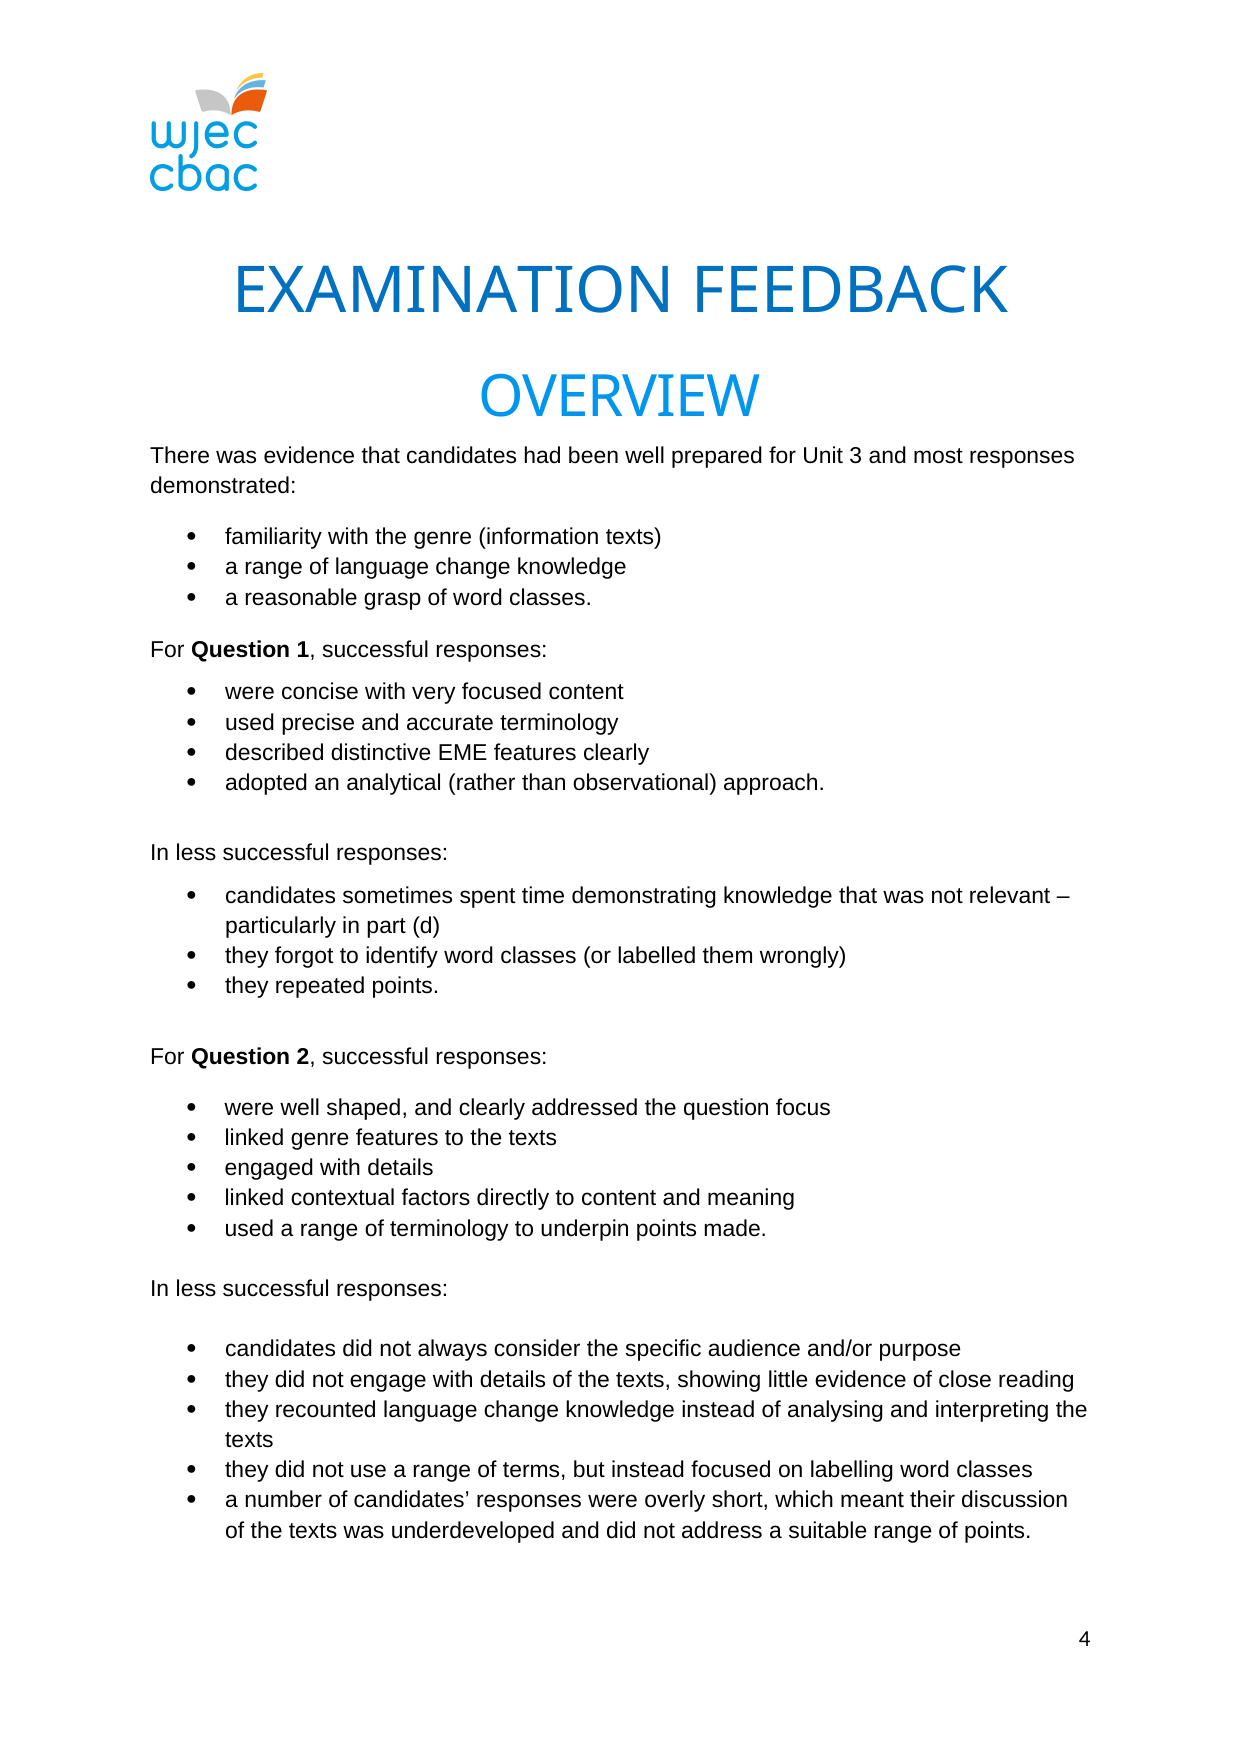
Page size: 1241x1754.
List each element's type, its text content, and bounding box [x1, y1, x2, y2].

list they recounted language change knowledge instead of analysing and interpreting the texts [187, 1396, 1090, 1452]
picture [211, 169, 224, 186]
text EXAMINATION FEEDBACK [150, 244, 1090, 332]
list linked genre features to the texts [187, 1124, 1090, 1150]
list candidates sometimes spent time demonstrating knowledge that was not relevant – particularly in part (d) [187, 882, 1090, 938]
list they did not engage with details of the texts, showing little evidence of close reading [187, 1366, 1090, 1392]
list engaged with details [187, 1154, 1090, 1181]
list were well shaped, and clearly addressed the question focus [187, 1094, 1090, 1120]
list linked contextual factors directly to content and meaning [187, 1184, 1090, 1211]
list they did not use a range of terms, but instead focused on labelling word classes [187, 1456, 1090, 1483]
list a range of language change knowledge [187, 553, 1090, 579]
list familiarity with the genre (information texts) [187, 523, 1090, 549]
picture [150, 184, 156, 191]
text There was evidence that candidates had been well prepared for Unit 3 and most responses demonstrated: [150, 442, 1090, 498]
text For Question 2, successful responses: [150, 1043, 1090, 1069]
text OVERVIEW [150, 366, 1090, 429]
list a reasonable grasp of word classes. [187, 583, 1090, 610]
picture [183, 169, 197, 186]
list used precise and accurate terminology [187, 708, 1090, 735]
text In less successful responses: [150, 1275, 1090, 1301]
text In less successful responses: [150, 839, 1090, 866]
list a number of candidates’ responses were overly short, which meant their discussion of the texts was underdeveloped and did not address a suitable range of points. [187, 1486, 1090, 1543]
list candidates did not always consider the specific audience and/or purpose [187, 1335, 1090, 1362]
list adopted an analytical (rather than observational) approach. [187, 769, 1090, 795]
list they repeated points. [187, 972, 1090, 999]
list used a range of terminology to underpin points made. [187, 1214, 1090, 1241]
list they forgot to identify word classes (or labelled them wrongly) [187, 942, 1090, 969]
list were concise with very focused content [187, 678, 1090, 705]
picture [150, 73, 267, 191]
text For Question 1, successful responses: [150, 636, 1090, 662]
list described distinctive EME features clearly [187, 739, 1090, 765]
